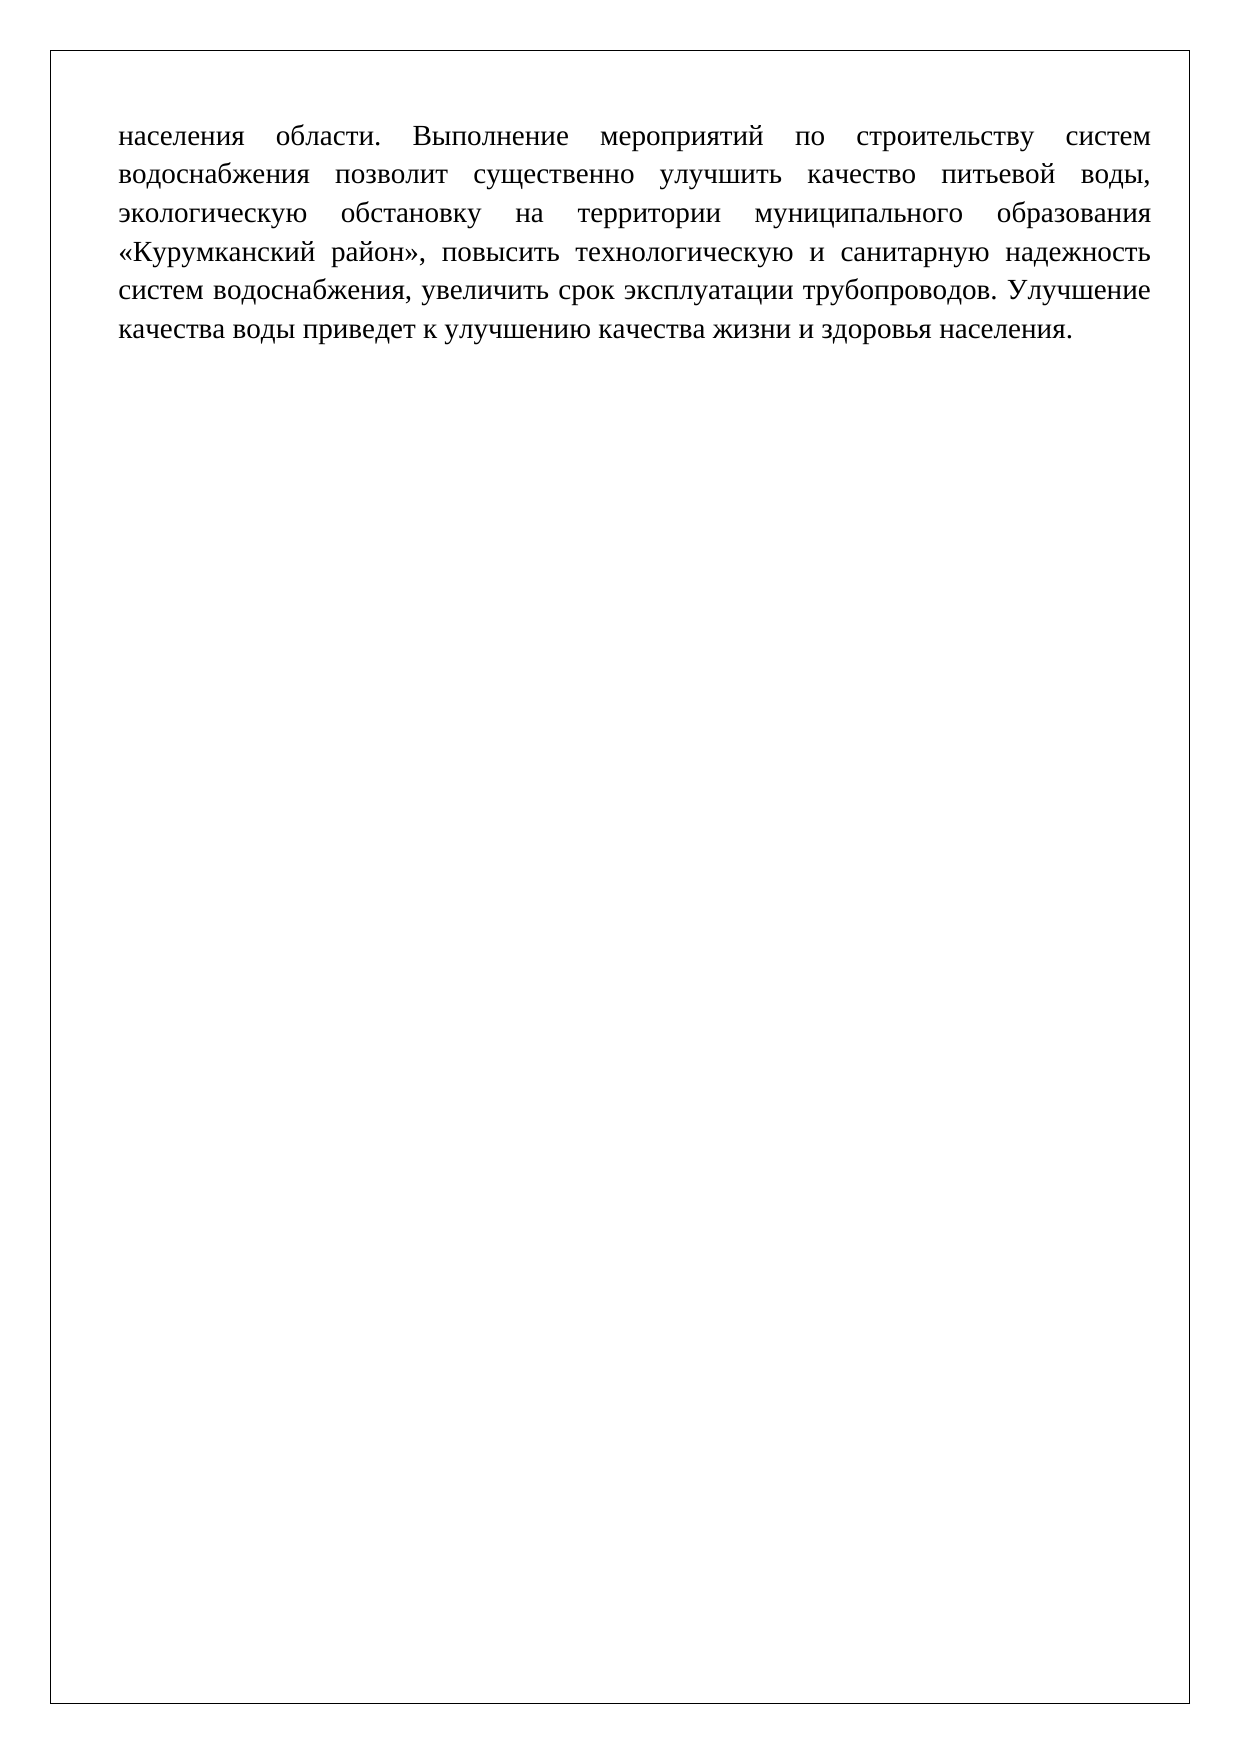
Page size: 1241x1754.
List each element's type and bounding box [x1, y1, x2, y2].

text [118, 118, 1152, 344]
